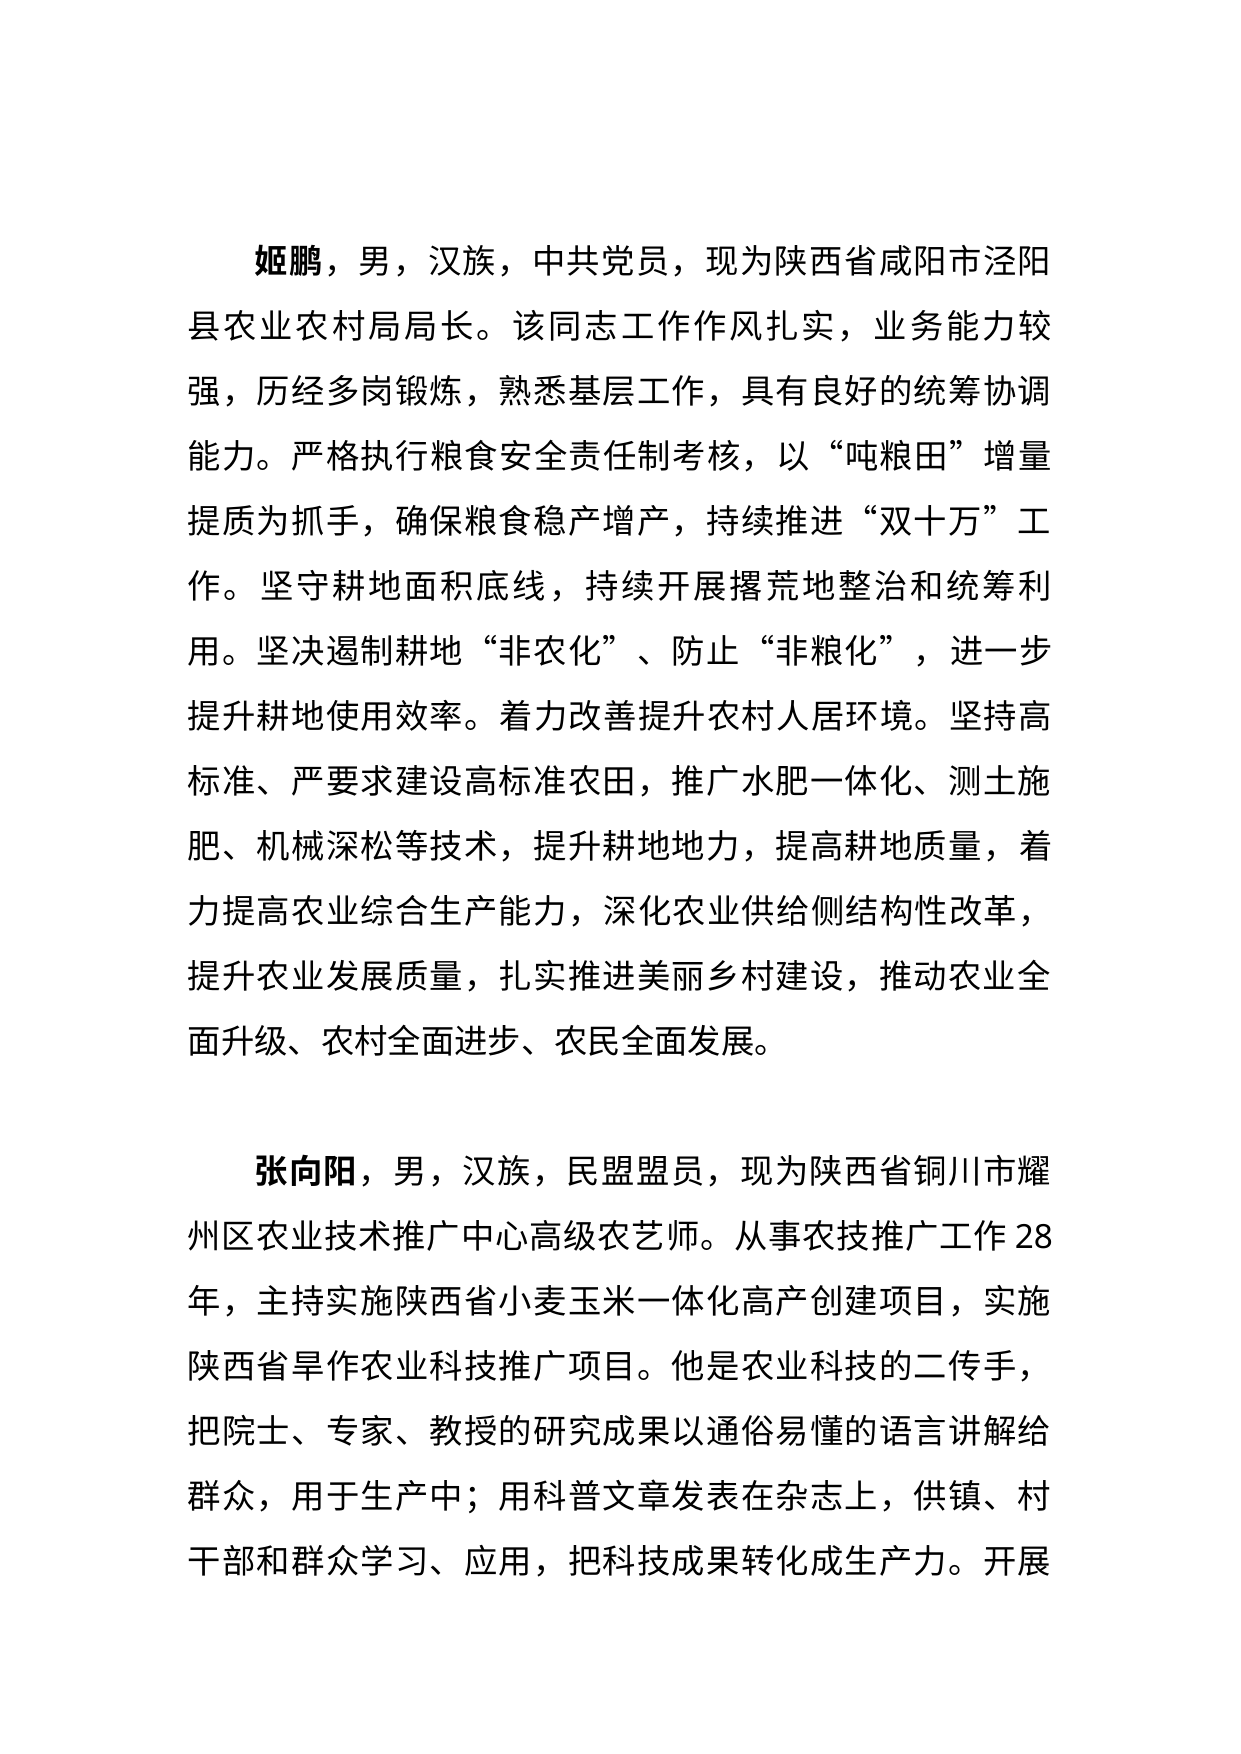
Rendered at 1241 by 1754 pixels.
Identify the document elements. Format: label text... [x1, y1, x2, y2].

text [187, 1137, 1053, 1592]
text 姬鹏，男，汉族，中共党员，现为陕西省咸阳市泾阳县农业农村局局长。该同志工作作风扎实，业务能力较强，历经多岗锻炼，熟悉基层工作，具有良好的统筹协调能力。严格执行粮食安全责任制考核，以“吨粮田”增量提质为抓手，确保粮食稳产增产，持续推进“双十万”工作。坚守耕地面积底线，持续开展撂荒地整治和统筹利用。坚决遏制耕地“非农化”、防止“非粮化”，进一步提升耕地使用效率。着力改善提升农村人居环境。坚持高标准、严要求建设高标准农田，推广水肥一体化、测土施肥、机械深松等技术，提升耕地地力，提高耕地质量，着力提高农业综合生产能力，深化农业供给侧结构性改革，提升农业发展质量，扎实推进美丽乡村建设，推动农业全面升级、农村全面进步、农民全面发展。 [187, 227, 1053, 1072]
